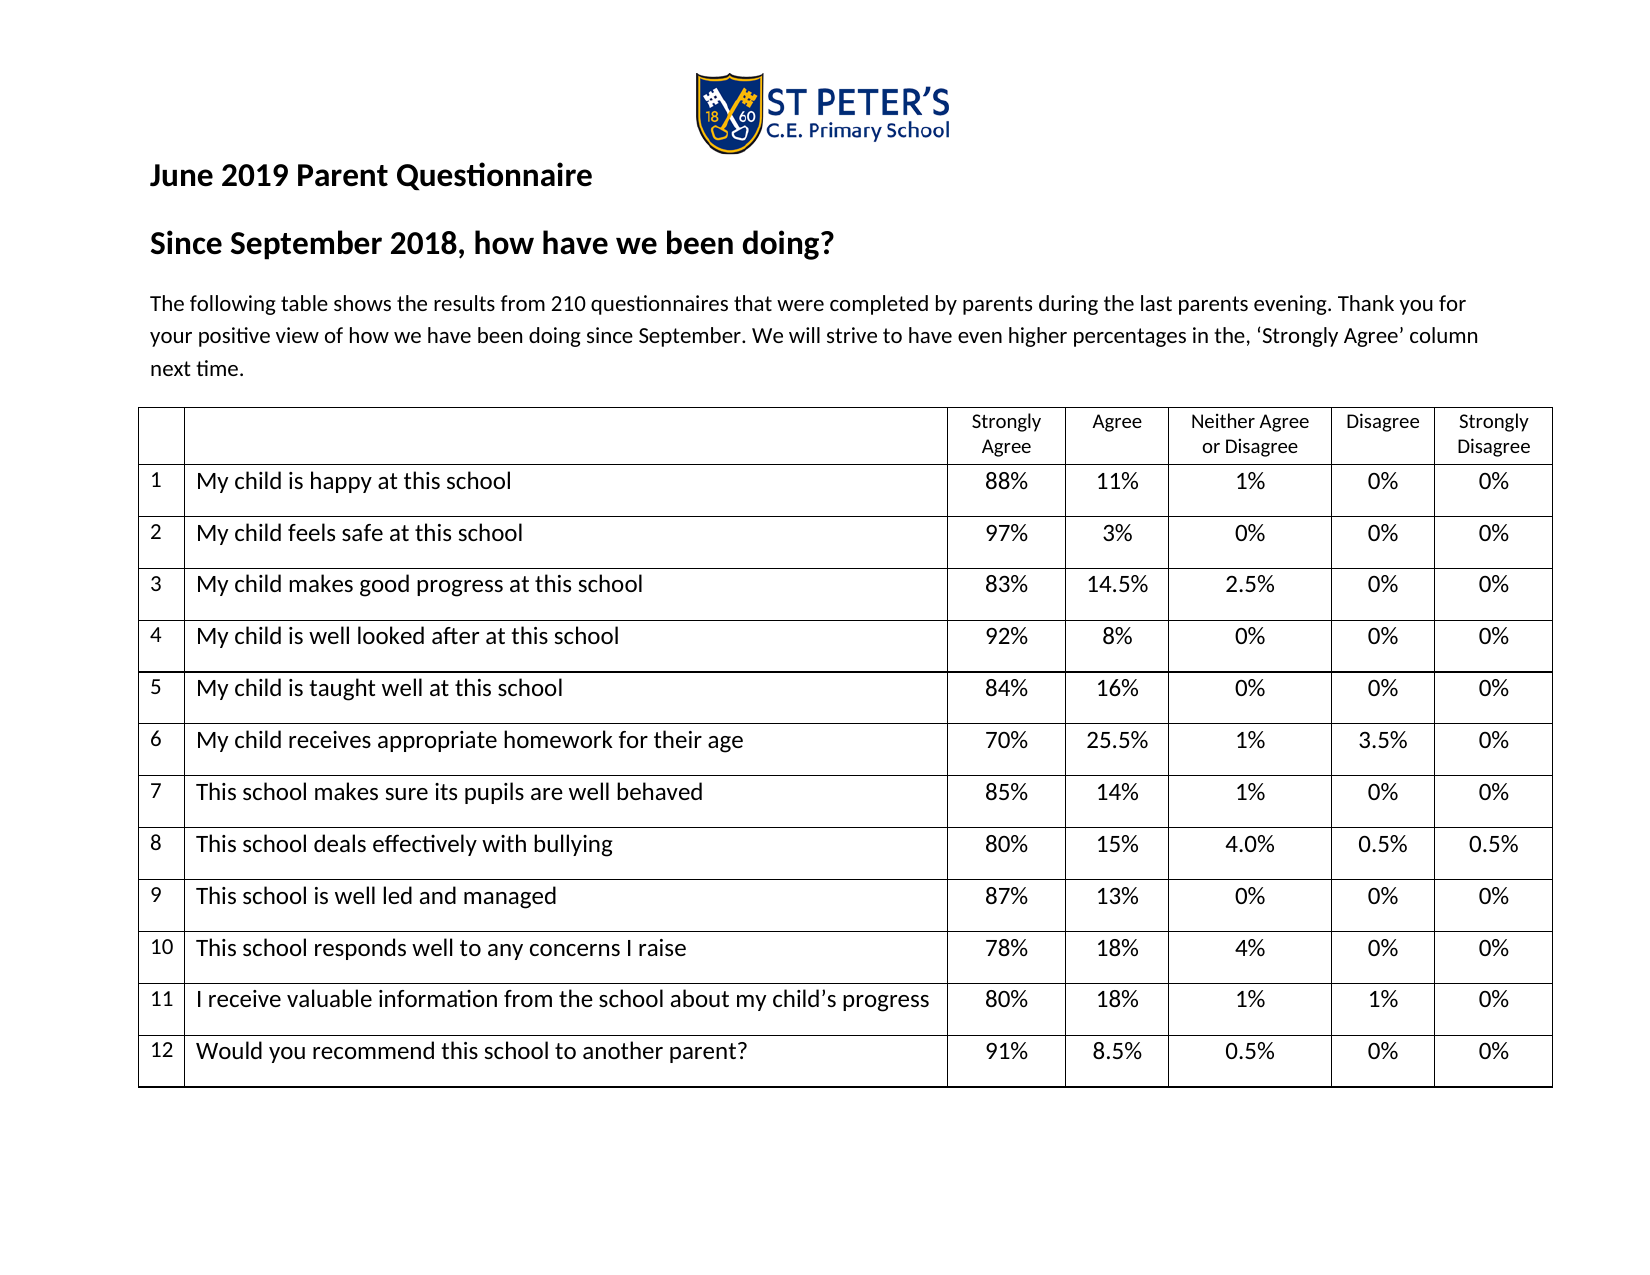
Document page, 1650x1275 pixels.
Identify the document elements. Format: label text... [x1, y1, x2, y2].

table_cell 78% [948, 932, 1065, 983]
table_cell 11% [1066, 465, 1168, 516]
table_cell My child is happy at this school [185, 465, 947, 516]
table_cell 8 [139, 828, 184, 879]
table_cell 6 [139, 724, 184, 775]
table_cell 12 [139, 1036, 184, 1086]
table_cell 4.0% [1169, 828, 1331, 879]
table_cell 9 [139, 880, 184, 931]
table_header Neither Agree or Disagree [1169, 408, 1331, 464]
table_cell 5 [139, 673, 184, 723]
table_cell 0% [1435, 569, 1552, 619]
table_cell 0.5% [1332, 828, 1434, 879]
table_cell My child is taught well at this school [185, 673, 947, 723]
table_cell My child is well looked after at this school [185, 621, 947, 671]
table_cell Would you recommend this school to another parent? [185, 1036, 947, 1086]
table_cell 0% [1435, 984, 1552, 1034]
table_cell 0% [1169, 517, 1331, 568]
table_cell This school is well led and managed [185, 880, 947, 931]
table_header [185, 408, 947, 464]
table_cell 0% [1435, 621, 1552, 671]
table_cell 97% [948, 517, 1065, 568]
table_cell 4% [1169, 932, 1331, 983]
table_cell 85% [948, 776, 1065, 827]
table_cell 0% [1435, 465, 1552, 516]
table_cell 18% [1066, 984, 1168, 1034]
table_cell 1% [1169, 465, 1331, 516]
table_cell 0% [1169, 880, 1331, 931]
table_cell 2 [139, 517, 184, 568]
table_cell 16% [1066, 673, 1168, 723]
table_cell 0% [1435, 932, 1552, 983]
table_cell 3% [1066, 517, 1168, 568]
table_cell This school makes sure its pupils are well behaved [185, 776, 947, 827]
table_cell 2.5% [1169, 569, 1331, 619]
table_cell 3.5% [1332, 724, 1434, 775]
table_cell 14.5% [1066, 569, 1168, 619]
table_cell 0% [1435, 673, 1552, 723]
table_cell 0% [1435, 724, 1552, 775]
table_cell 1% [1169, 984, 1331, 1034]
table_cell 3 [139, 569, 184, 619]
table_cell 0% [1169, 621, 1331, 671]
table_cell 91% [948, 1036, 1065, 1086]
table_cell 13% [1066, 880, 1168, 931]
table_cell 83% [948, 569, 1065, 619]
table_cell 0% [1332, 569, 1434, 619]
table_cell 87% [948, 880, 1065, 931]
table_cell 0.5% [1435, 828, 1552, 879]
table_cell 0% [1332, 465, 1434, 516]
table_cell This school deals effectively with bullying [185, 828, 947, 879]
table_cell This school responds well to any concerns I raise [185, 932, 947, 983]
table_cell 0% [1435, 517, 1552, 568]
text The following table shows the results from 210 questionnaires that were completed by parents during the last parents evening. Thank you for your positive view of how we have been doing since September. We will strive to have even higher percentages in the, ‘Strongly Agree’ column next time. [150, 289, 1500, 382]
table_cell 0% [1169, 673, 1331, 723]
table_cell 0% [1332, 673, 1434, 723]
table_cell 80% [948, 828, 1065, 879]
table_cell 0% [1435, 1036, 1552, 1086]
table_cell 0% [1435, 880, 1552, 931]
table_header Agree [1066, 408, 1168, 464]
picture [692, 73, 958, 155]
table_cell My child makes good progress at this school [185, 569, 947, 619]
table_header Strongly Disagree [1435, 408, 1552, 464]
text Since September 2018, how have we been doing? [150, 222, 1500, 262]
table_cell 84% [948, 673, 1065, 723]
table_header [139, 408, 184, 464]
table_cell I receive valuable information from the school about my child’s progress [185, 984, 947, 1034]
table_cell 15% [1066, 828, 1168, 879]
table_cell 10 [139, 932, 184, 983]
table_cell 1% [1332, 984, 1434, 1034]
table_cell 92% [948, 621, 1065, 671]
text June 2019 Parent Questionnaire [150, 154, 1500, 195]
table_cell My child feels safe at this school [185, 517, 947, 568]
table_header Disagree [1332, 408, 1434, 464]
table_cell 18% [1066, 932, 1168, 983]
table_cell 0% [1332, 932, 1434, 983]
table_cell 1% [1169, 776, 1331, 827]
table_cell 14% [1066, 776, 1168, 827]
table_cell 70% [948, 724, 1065, 775]
table_cell 4 [139, 621, 184, 671]
table_cell 0% [1332, 1036, 1434, 1086]
table_cell 8% [1066, 621, 1168, 671]
table_cell My child receives appropriate homework for their age [185, 724, 947, 775]
table_cell 0% [1332, 880, 1434, 931]
table_cell 80% [948, 984, 1065, 1034]
table_cell 0.5% [1169, 1036, 1331, 1086]
table_cell 0% [1332, 776, 1434, 827]
table_cell 1 [139, 465, 184, 516]
table_cell 88% [948, 465, 1065, 516]
table_cell 8.5% [1066, 1036, 1168, 1086]
table_cell 0% [1435, 776, 1552, 827]
table_cell 7 [139, 776, 184, 827]
table_cell 25.5% [1066, 724, 1168, 775]
table_cell 11 [139, 984, 184, 1034]
table_cell 1% [1169, 724, 1331, 775]
table_cell 0% [1332, 517, 1434, 568]
table_cell 0% [1332, 621, 1434, 671]
table_header Strongly Agree [948, 408, 1065, 464]
